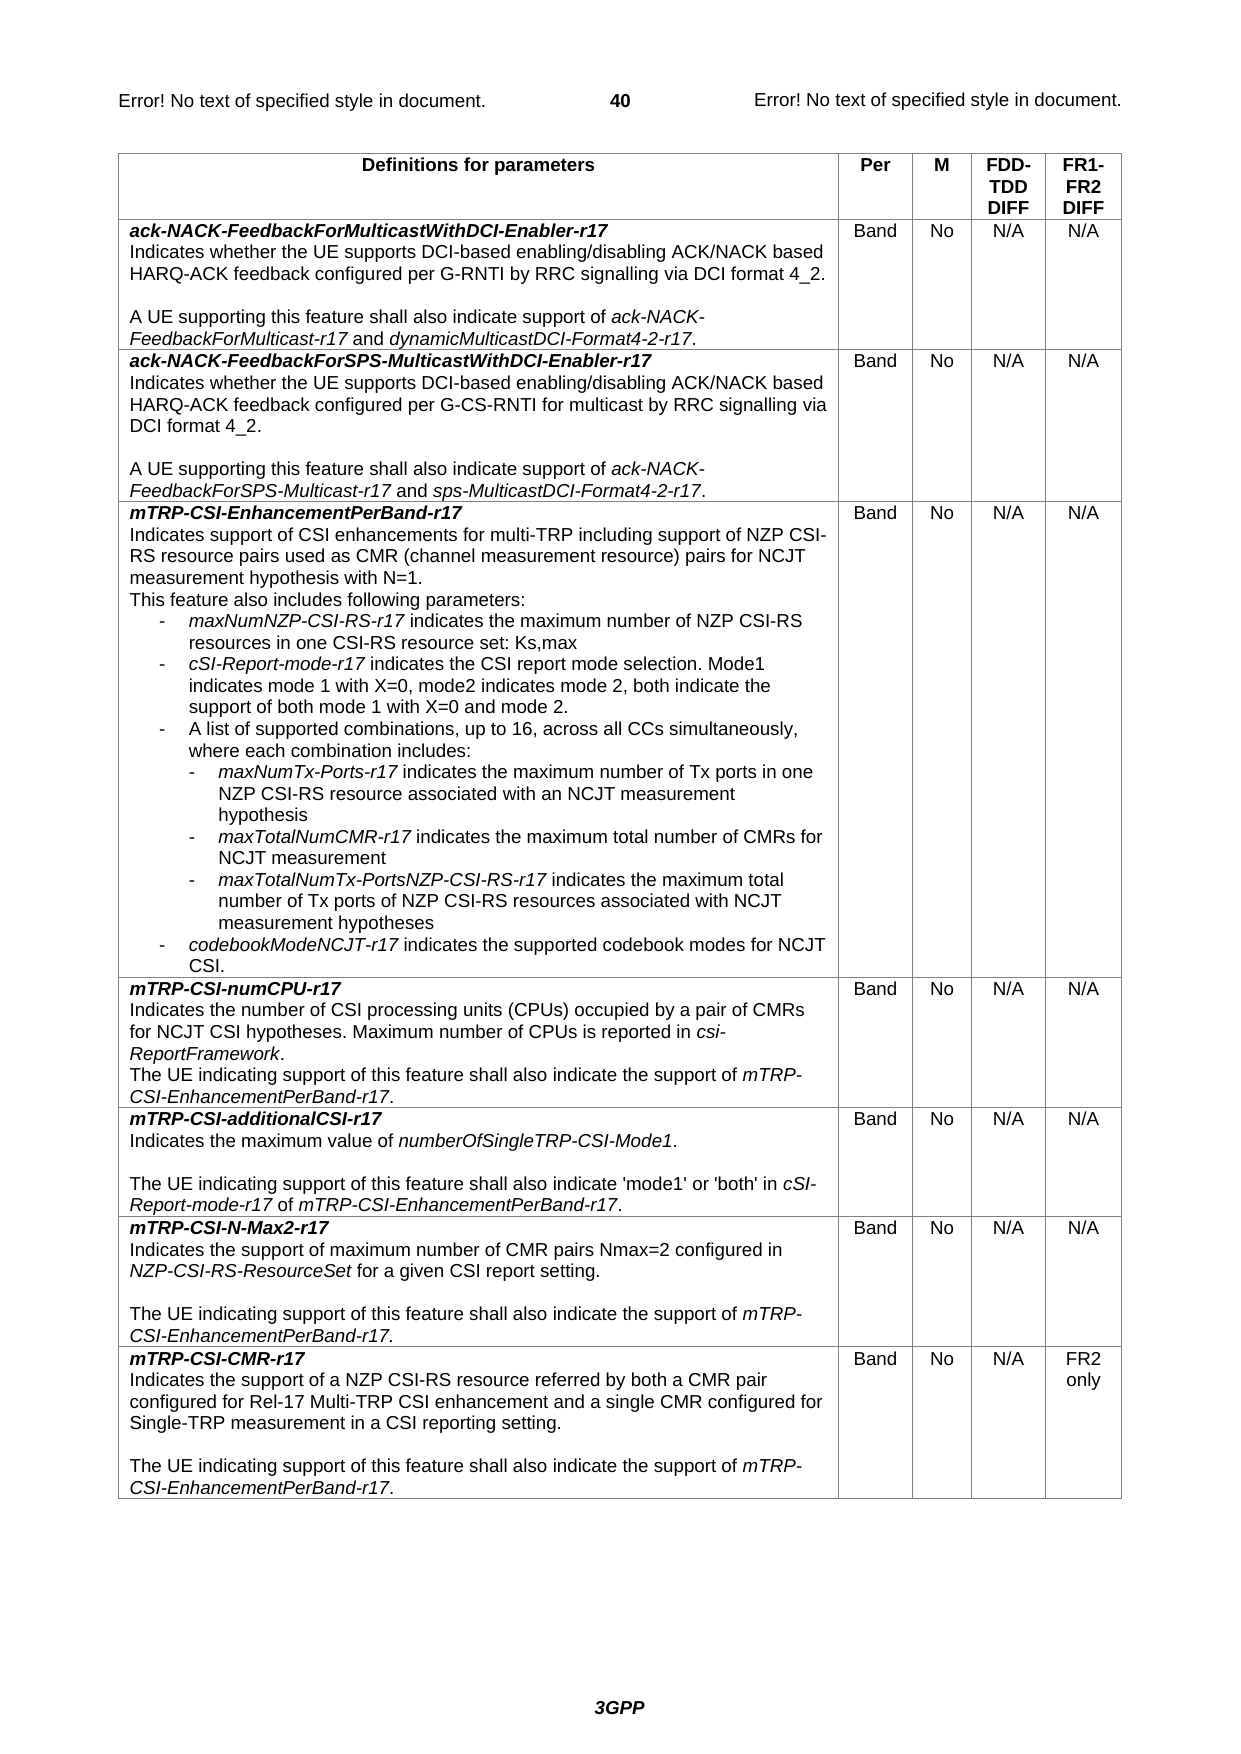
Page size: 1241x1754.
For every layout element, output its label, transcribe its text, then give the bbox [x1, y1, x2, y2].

table_cell mTRP-CSI-EnhancementPerBand-r17 Indicates support of CSI enhancements for multi-TRP including support of NZP CSI-RS resource pairs used as CMR (channel measurement resource) pairs for NCJT measurement hypothesis with N=1. This feature also includes following parameters: - maxNumNZP-CSI-RS-r17 indicates the maximum number of NZP CSI-RS resources in one CSI-RS resource set: Ks,max - cSI-Report-mode-r17 indicates the CSI report mode selection. Mode1 indicates mode 1 with X=0, mode2 indicates mode 2, both indicate the support of both mode 1 with X=0 and mode 2. - A list of supported combinations, up to 16, across all CCs simultaneously, where each combination includes: - maxNumTx-Ports-r17 indicates the maximum number of Tx ports in one NZP CSI-RS resource associated with an NCJT measurement hypothesis - maxTotalNumCMR-r17 indicates the maximum total number of CMRs for NCJT measurement - maxTotalNumTx-PortsNZP-CSI-RS-r17 indicates the maximum total number of Tx ports of NZP CSI-RS resources associated with NCJT measurement hypotheses - codebookModeNCJT-r17 indicates the supported codebook modes for NCJT CSI. [119, 502, 838, 977]
table_header FR1-FR2 DIFF [1046, 154, 1121, 219]
table_cell N/A [972, 1108, 1045, 1216]
table_cell N/A [1046, 220, 1121, 349]
table_cell mTRP-CSI-CMR-r17 Indicates the support of a NZP CSI-RS resource referred by both a CMR pair configured for Rel-17 Multi-TRP CSI enhancement and a single CMR configured for Single-TRP measurement in a CSI reporting setting. The UE indicating support of this feature shall also indicate the support of mTRP-CSI-EnhancementPerBand-r17. [119, 1347, 838, 1498]
table_cell mTRP-CSI-additionalCSI-r17 Indicates the maximum value of numberOfSingleTRP-CSI-Mode1. The UE indicating support of this feature shall also indicate 'mode1' or 'both' in cSI-Report-mode-r17 of mTRP-CSI-EnhancementPerBand-r17. [119, 1108, 838, 1216]
table_cell No [913, 220, 971, 349]
table_cell No [913, 1108, 971, 1216]
table_cell No [913, 1347, 971, 1498]
table_cell N/A [1046, 1217, 1121, 1346]
table_cell N/A [972, 1347, 1045, 1498]
table_cell N/A [1046, 978, 1121, 1107]
table_cell ack-NACK-FeedbackForMulticastWithDCI-Enabler-r17 Indicates whether the UE supports DCI-based enabling/disabling ACK/NACK based HARQ-ACK feedback configured per G-RNTI by RRC signalling via DCI format 4_2. A UE supporting this feature shall also indicate support of ack-NACK-FeedbackForMulticast-r17 and dynamicMulticastDCI-Format4-2-r17. [119, 220, 838, 349]
table_cell Band [839, 1217, 912, 1346]
table_header M [913, 154, 971, 219]
table_header Definitions for parameters [119, 154, 838, 219]
table_cell N/A [972, 1217, 1045, 1346]
table_cell Band [839, 978, 912, 1107]
table_cell ack-NACK-FeedbackForSPS-MulticastWithDCI-Enabler-r17 Indicates whether the UE supports DCI-based enabling/disabling ACK/NACK based HARQ-ACK feedback configured per G-CS-RNTI for multicast by RRC signalling via DCI format 4_2. A UE supporting this feature shall also indicate support of ack-NACK-FeedbackForSPS-Multicast-r17 and sps-MulticastDCI-Format4-2-r17. [119, 350, 838, 501]
table_cell N/A [972, 502, 1045, 977]
table_cell No [913, 350, 971, 501]
table_cell Band [839, 350, 912, 501]
table_cell No [913, 502, 971, 977]
table_cell Band [839, 1347, 912, 1498]
table_cell mTRP-CSI-N-Max2-r17 Indicates the support of maximum number of CMR pairs Nmax=2 configured in NZP-CSI-RS-ResourceSet for a given CSI report setting. The UE indicating support of this feature shall also indicate the support of mTRP-CSI-EnhancementPerBand-r17. [119, 1217, 838, 1346]
table_cell N/A [972, 978, 1045, 1107]
table_header FDD-TDD DIFF [972, 154, 1045, 219]
table_cell N/A [1046, 502, 1121, 977]
table_cell Band [839, 220, 912, 349]
table_cell Band [839, 502, 912, 977]
table_cell No [913, 1217, 971, 1346]
table_cell N/A [1046, 1108, 1121, 1216]
table_cell mTRP-CSI-numCPU-r17 Indicates the number of CSI processing units (CPUs) occupied by a pair of CMRs for NCJT CSI hypotheses. Maximum number of CPUs is reported in csi-ReportFramework. The UE indicating support of this feature shall also indicate the support of mTRP-CSI-EnhancementPerBand-r17. [119, 978, 838, 1107]
table_header Per [839, 154, 912, 219]
table_cell N/A [1046, 350, 1121, 501]
table_cell Band [839, 1108, 912, 1216]
table_cell N/A [972, 350, 1045, 501]
table_cell FR2 only [1046, 1347, 1121, 1498]
table_cell No [913, 978, 971, 1107]
table_cell N/A [972, 220, 1045, 349]
